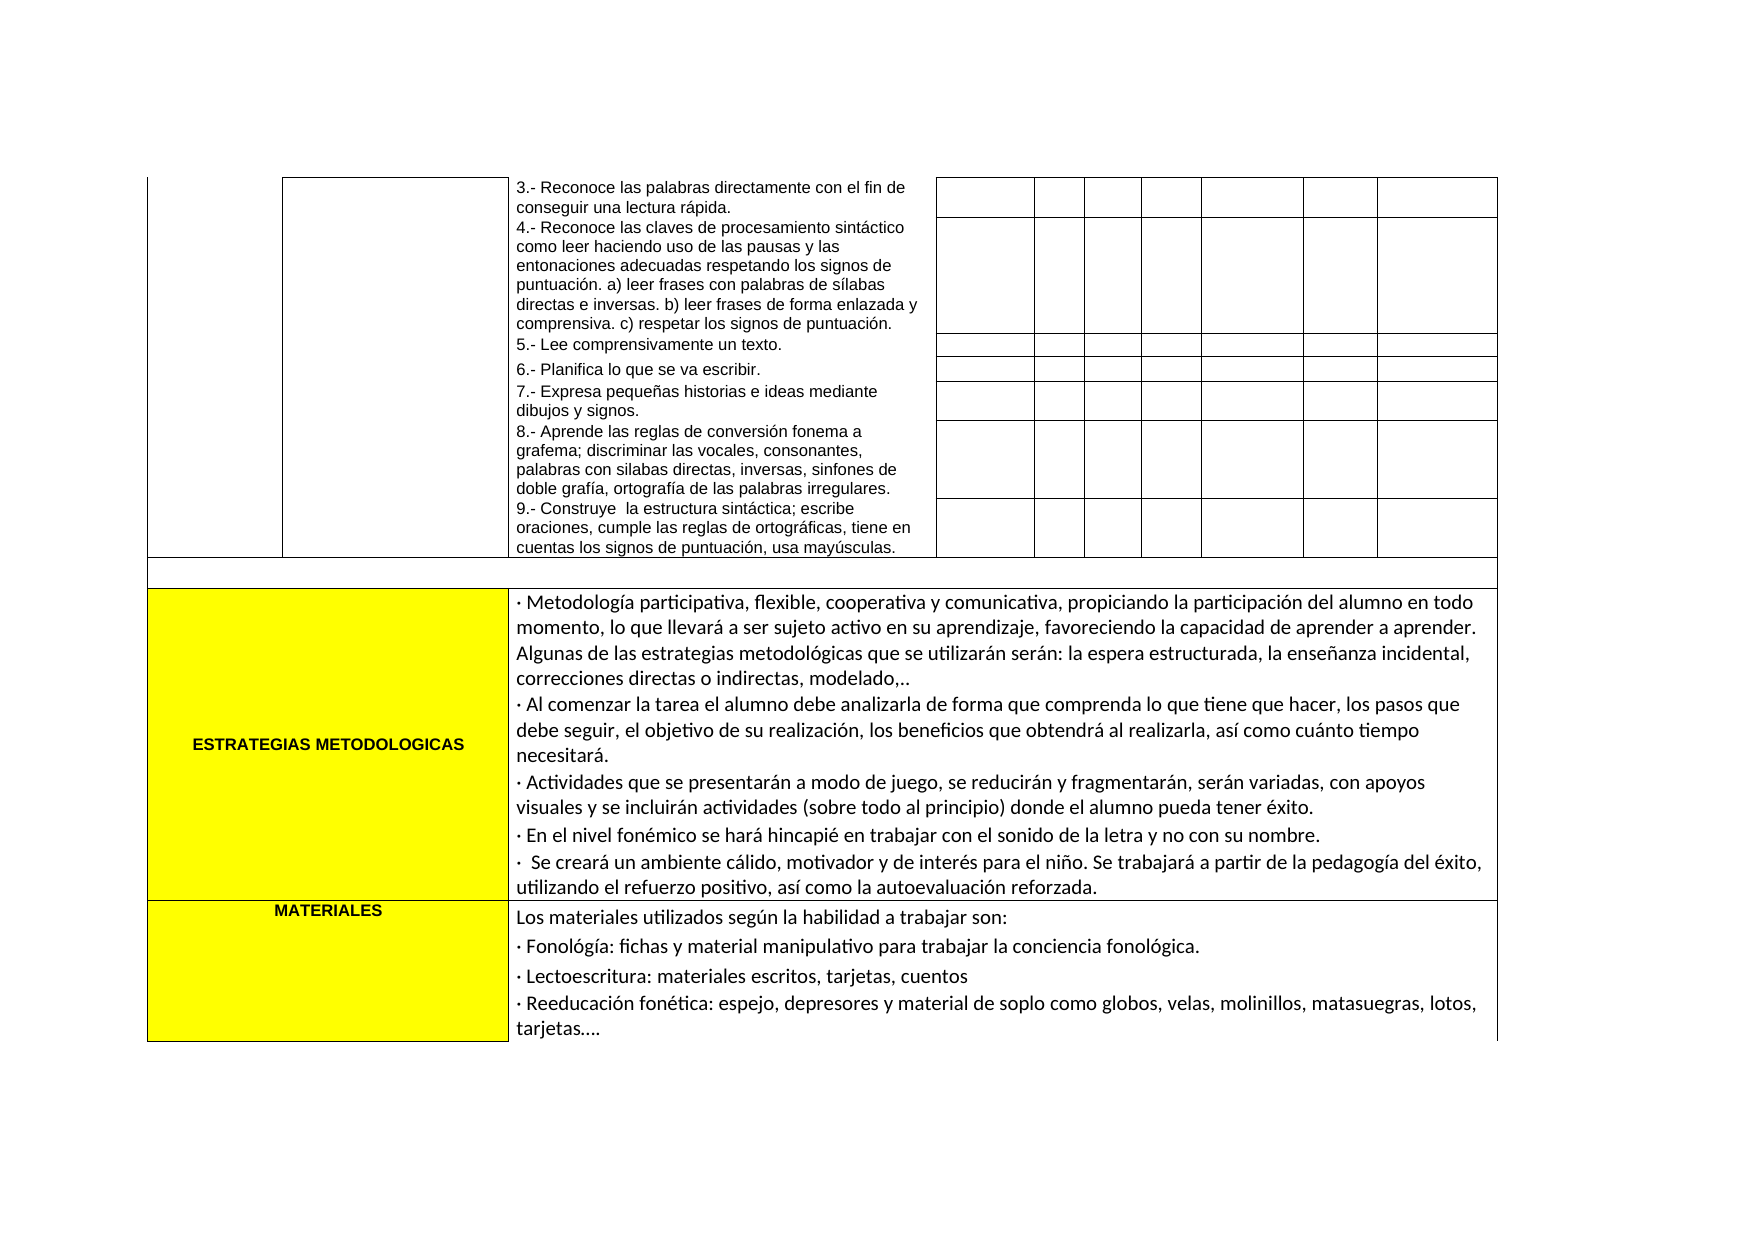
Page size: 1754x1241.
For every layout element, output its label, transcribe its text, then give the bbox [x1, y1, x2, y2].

table_cell [1304, 357, 1377, 381]
table_cell · Fonológía: fichas y material manipulativo para trabajar la conciencia fonológica. [509, 930, 1497, 959]
table_cell · En el nivel fonémico se hará hincapié en trabajar con el sonido de la letra y no con su nombre. [509, 820, 1497, 848]
table_cell [148, 558, 1497, 588]
table_cell ESTRATEGIAS METODOLOGICAS [148, 589, 508, 900]
table_cell [1142, 421, 1201, 498]
table_cell [1304, 334, 1377, 356]
table_cell 8.- Aprende las reglas de conversión fonema a grafema; discriminar las vocales, consonantes, palabras con silabas directas, inversas, sinfones de doble grafía, ortografía de las palabras irregulares. [509, 420, 936, 498]
table_cell [1035, 499, 1084, 557]
table_cell [1202, 382, 1303, 420]
table_cell [1378, 218, 1497, 333]
table_cell [1378, 178, 1497, 217]
table_cell [1035, 334, 1084, 356]
table_cell [1085, 421, 1141, 498]
table_cell [1142, 218, 1201, 333]
table_cell [1304, 421, 1377, 498]
table_cell [1085, 334, 1141, 356]
table_cell [1304, 178, 1377, 217]
table_cell [1142, 178, 1201, 217]
table_cell [937, 499, 1034, 557]
table_cell 6.- Planifica lo que se va escribir. [509, 356, 936, 381]
table_cell [937, 178, 1034, 217]
table_cell [1202, 334, 1303, 356]
table_cell [1142, 334, 1201, 356]
table_cell · Actividades que se presentarán a modo de juego, se reducirán y fragmentarán, serán variadas, con apoyos visuales y se incluirán actividades (sobre todo al principio) donde el alumno pueda tener éxito. [509, 768, 1497, 820]
table_cell [1035, 382, 1084, 420]
table_cell [937, 218, 1034, 333]
table_cell [1035, 178, 1084, 217]
table_cell [1142, 357, 1201, 381]
table_cell 3.- Reconoce las palabras directamente con el fin de conseguir una lectura rápida. [509, 177, 936, 217]
table_cell [1378, 499, 1497, 557]
table_cell [1304, 382, 1377, 420]
table_cell · Reeducación fonética: espejo, depresores y material de soplo como globos, velas, molinillos, matasuegras, lotos, tarjetas…. [509, 989, 1497, 1041]
table_cell [1035, 218, 1084, 333]
table_cell [1085, 218, 1141, 333]
table_cell Los materiales utilizados según la habilidad a trabajar son: [509, 901, 1497, 929]
table_cell [1085, 499, 1141, 557]
table_cell [1378, 334, 1497, 356]
table_cell [1378, 382, 1497, 420]
table_cell [1142, 499, 1201, 557]
table_cell · Al comenzar la tarea el alumno debe analizarla de forma que comprenda lo que tiene que hacer, los pasos que debe seguir, el objetivo de su realización, los beneficios que obtendrá al realizarla, así como cuánto tiempo necesitará. [509, 691, 1497, 768]
table_cell [1304, 499, 1377, 557]
table_cell [937, 357, 1034, 381]
table_cell 9.- Construye la estructura sintáctica; escribe oraciones, cumple las reglas de ortográficas, tiene en cuentas los signos de puntuación, usa mayúsculas. [509, 498, 936, 557]
table_cell [1378, 357, 1497, 381]
table_cell · Lectoescritura: materiales escritos, tarjetas, cuentos [509, 959, 1497, 989]
table_cell 5.- Lee comprensivamente un texto. [509, 333, 936, 356]
table_cell [1202, 218, 1303, 333]
table_cell [937, 382, 1034, 420]
table_cell [1202, 357, 1303, 381]
table_cell [1304, 218, 1377, 333]
table_cell 4.- Reconoce las claves de procesamiento sintáctico como leer haciendo uso de las pausas y las entonaciones adecuadas respetando los signos de puntuación. a) leer frases con palabras de sílabas directas e inversas. b) leer frases de forma enlazada y comprensiva. c) respetar los signos de puntuación. [509, 217, 936, 333]
table_cell [937, 334, 1034, 356]
table_cell · Se creará un ambiente cálido, motivador y de interés para el niño. Se trabajará a partir de la pedagogía del éxito, utilizando el refuerzo positivo, así como la autoevaluación reforzada. [509, 848, 1497, 900]
table_cell · Metodología participativa, flexible, cooperativa y comunicativa, propiciando la participación del alumno en todo momento, lo que llevará a ser sujeto activo en su aprendizaje, favoreciendo la capacidad de aprender a aprender. Algunas de las estrategias metodológicas que se utilizarán serán: la espera estructurada, la enseñanza incidental, correcciones directas o indirectas, modelado,.. [509, 589, 1497, 691]
table_cell [1202, 178, 1303, 217]
table_cell [1142, 382, 1201, 420]
table_cell [1085, 382, 1141, 420]
table_cell [1202, 499, 1303, 557]
table_cell [1085, 178, 1141, 217]
table_cell [1085, 357, 1141, 381]
table_cell [1035, 421, 1084, 498]
table_cell 7.- Expresa pequeñas historias e ideas mediante dibujos y signos. [509, 381, 936, 420]
table_cell [1202, 421, 1303, 498]
table_cell MATERIALES [148, 901, 508, 1041]
table_cell [1035, 357, 1084, 381]
table_cell [937, 421, 1034, 498]
table_cell [1378, 421, 1497, 498]
